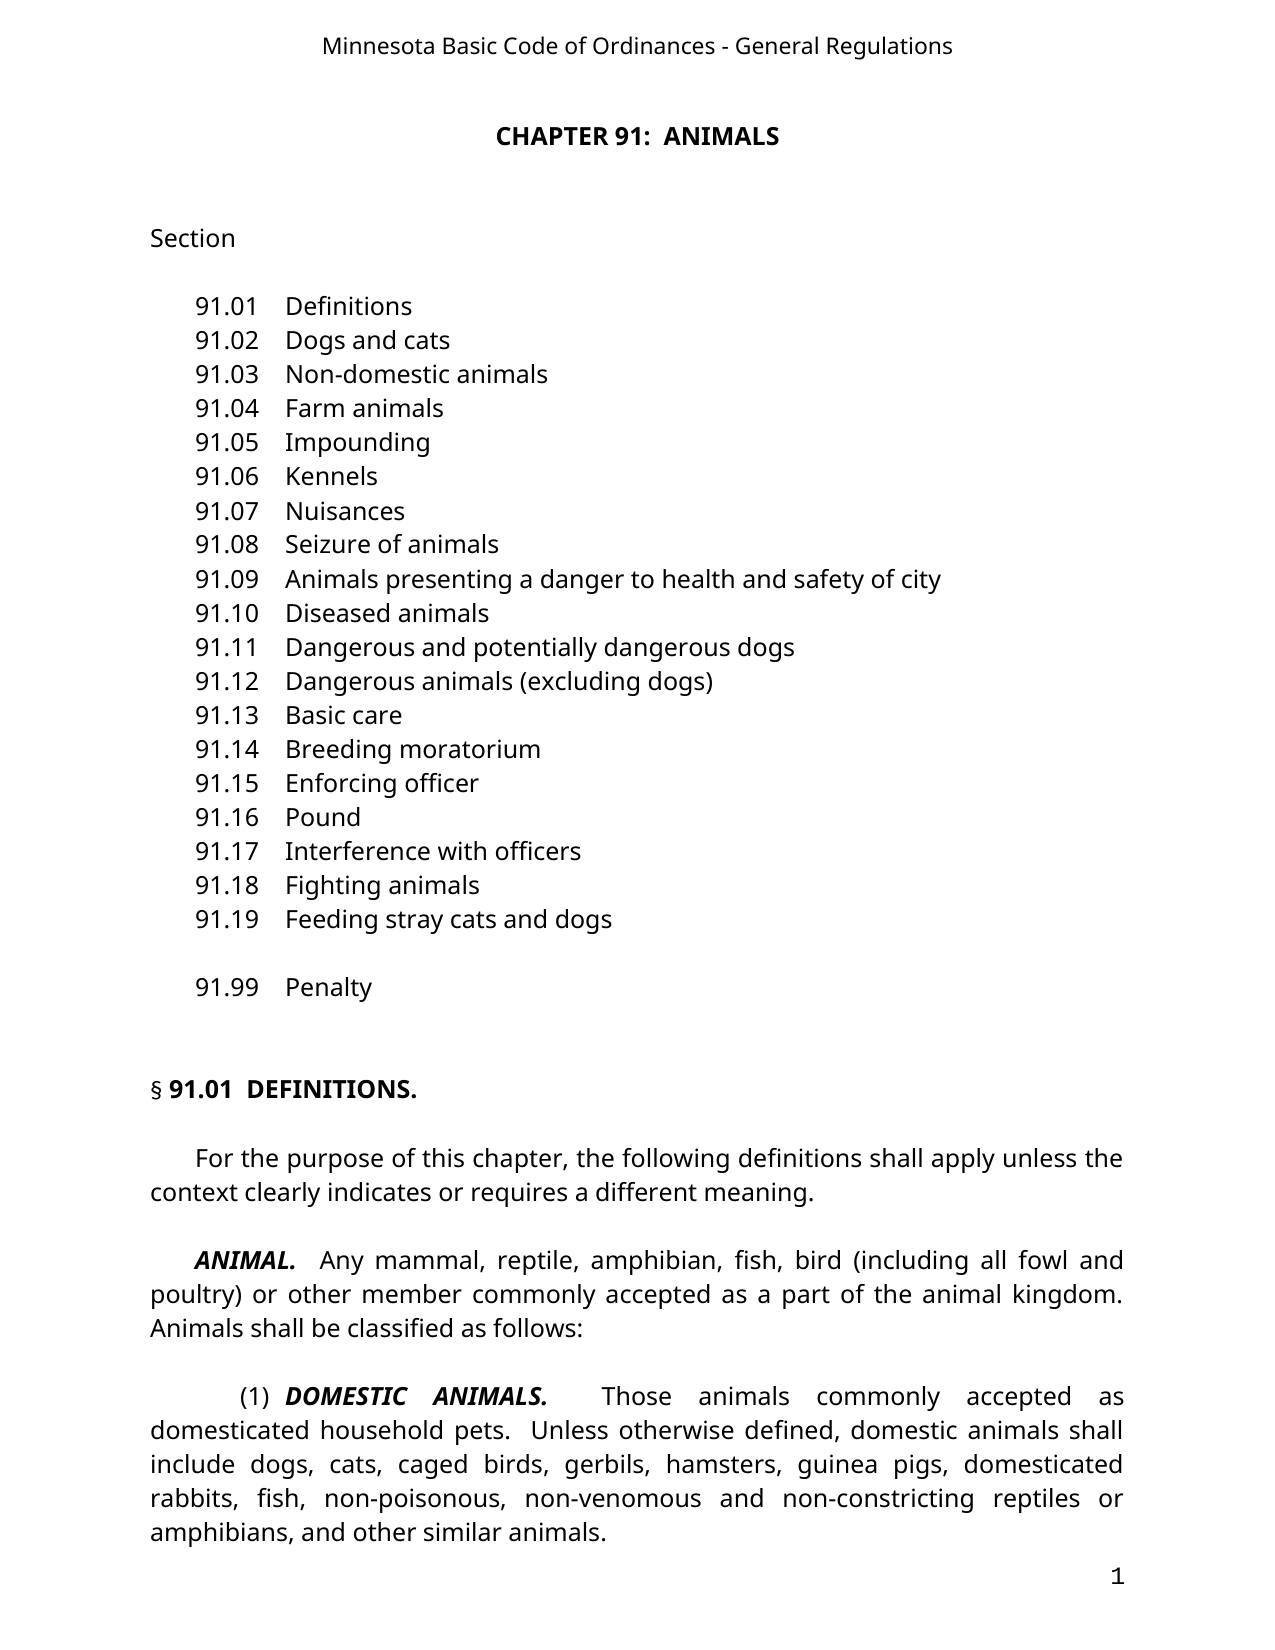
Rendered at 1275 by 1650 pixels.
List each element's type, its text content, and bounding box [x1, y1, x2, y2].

text 91.15 Enforcing officer [195, 766, 1125, 800]
text § 91.01 DEFINITIONS. [150, 1072, 1125, 1106]
text 91.14 Breeding moratorium [195, 732, 1125, 766]
text 91.09 Animals presenting a danger to health and safety of city [195, 561, 1125, 595]
text CHAPTER 91: ANIMALS [150, 118, 1125, 152]
text 91.05 Impounding [195, 425, 1125, 459]
text 91.07 Nuisances [195, 493, 1125, 527]
text For the purpose of this chapter, the following definitions shall apply unless the context clearly indicates or requires a different meaning. [150, 1140, 1125, 1208]
text ANIMAL. Any mammal, reptile, amphibian, fish, bird (including all fowl and poultry) or other member commonly accepted as a part of the animal kingdom. Animals shall be classified as follows: [150, 1242, 1125, 1345]
text 91.18 Fighting animals [195, 868, 1125, 902]
text 91.19 Feeding stray cats and dogs [195, 902, 1125, 936]
text Section [150, 221, 1125, 255]
text 91.06 Kennels [195, 459, 1125, 493]
text 91.17 Interference with officers [195, 834, 1125, 868]
text 91.04 Farm animals [195, 391, 1125, 425]
text 91.13 Basic care [195, 697, 1125, 732]
text 91.01 Definitions [195, 289, 1125, 323]
text 91.99 Penalty [195, 970, 1125, 1004]
text 91.12 Dangerous animals (excluding dogs) [195, 663, 1125, 697]
text 91.03 Non-domestic animals [195, 357, 1125, 391]
text 91.11 Dangerous and potentially dangerous dogs [195, 629, 1125, 663]
text 91.08 Seizure of animals [150, 527, 1125, 561]
text (1) DOMESTIC ANIMALS. Those animals commonly accepted as domesticated household pets. Unless otherwise defined, domestic animals shall include dogs, cats, caged birds, gerbils, hamsters, guinea pigs, domesticated rabbits, fish, non-poisonous, non-venomous and non-constricting reptiles or amphibians, and other similar animals. [150, 1379, 1125, 1549]
text 91.10 Diseased animals [195, 595, 1125, 629]
text 91.02 Dogs and cats [195, 323, 1125, 357]
text 91.16 Pound [195, 800, 1125, 834]
